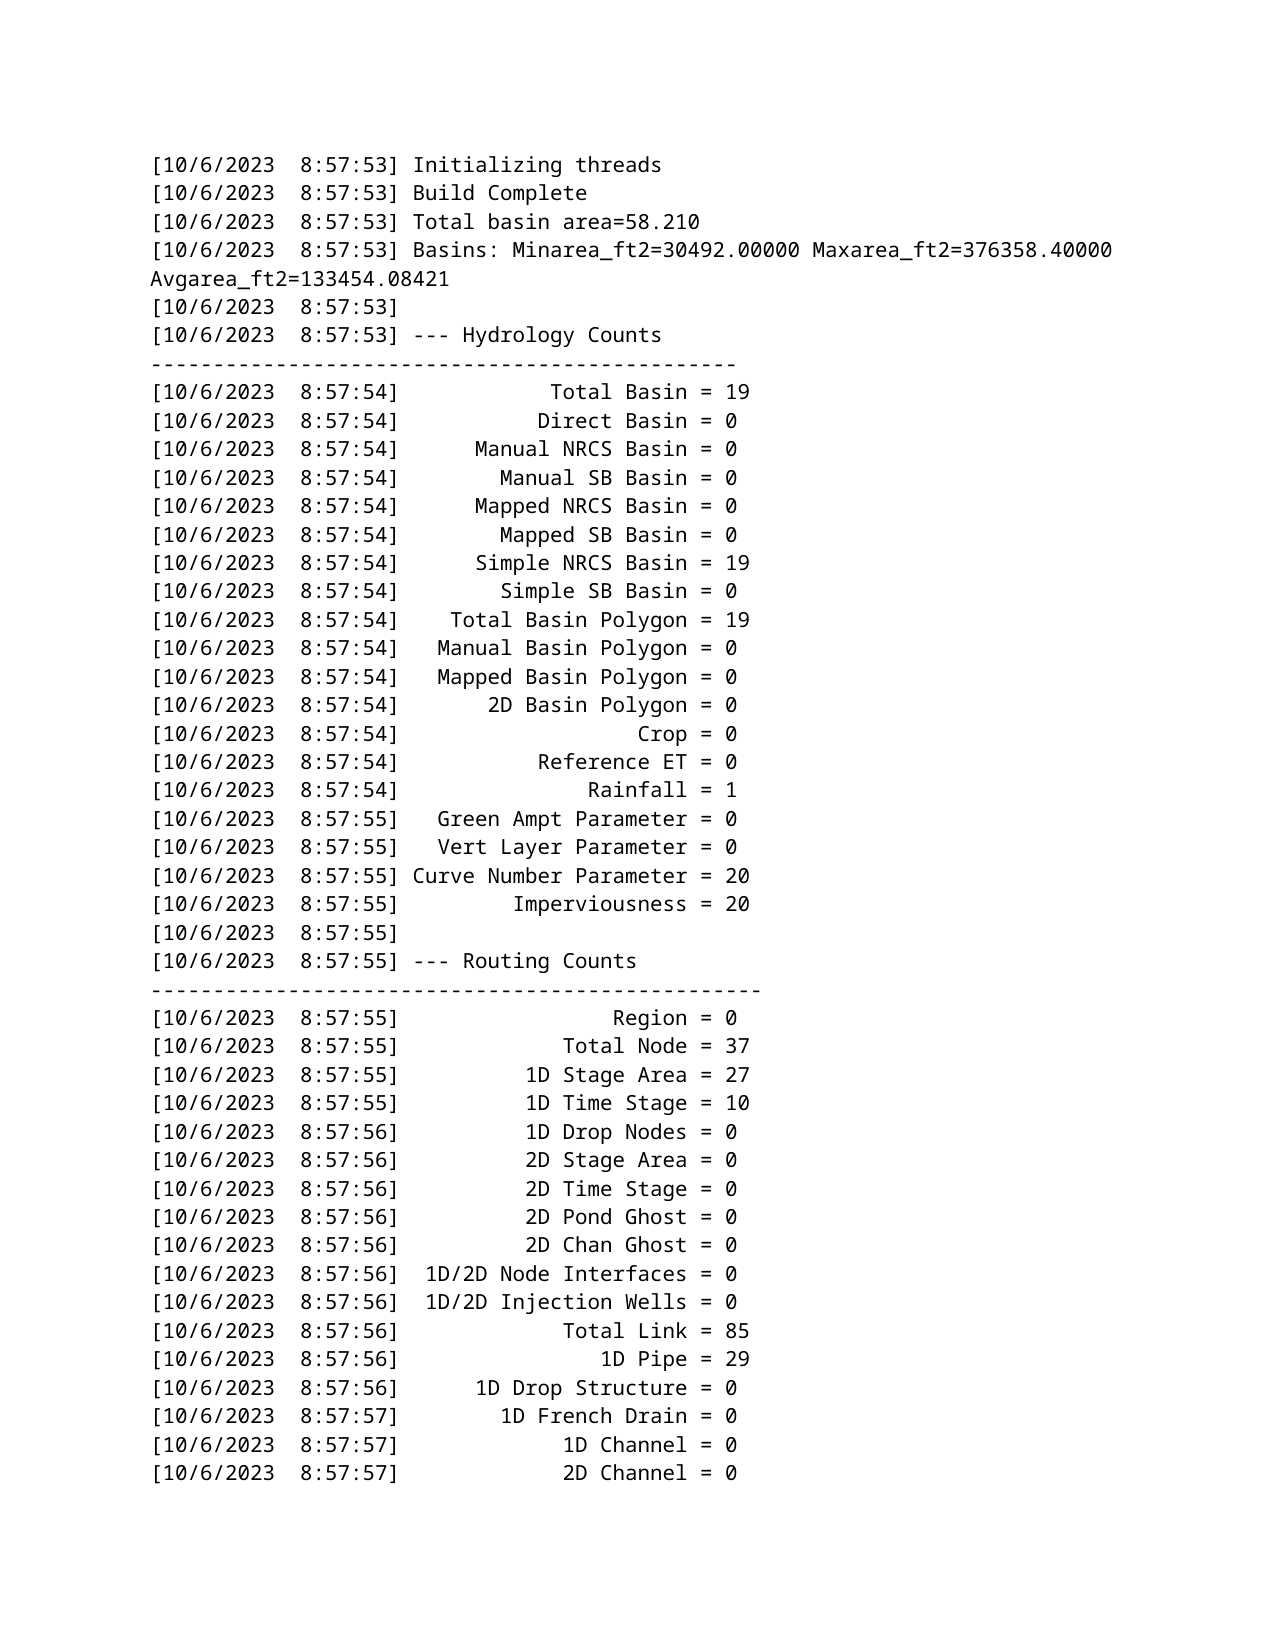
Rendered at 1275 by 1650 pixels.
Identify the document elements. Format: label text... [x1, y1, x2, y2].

text [10/6/2023 8:57:54] Reference ET = 0 [150, 747, 1125, 776]
text [10/6/2023 8:57:53] --- Hydrology Counts ----------------------------------------------- [150, 321, 1125, 377]
text [10/6/2023 8:57:55] [150, 918, 1125, 946]
text [10/6/2023 8:57:55] Curve Number Parameter = 20 [150, 861, 1125, 889]
text [10/6/2023 8:57:57] 1D Channel = 0 [150, 1430, 1125, 1458]
text [10/6/2023 8:57:56] 1D Drop Structure = 0 [150, 1373, 1125, 1401]
text [10/6/2023 8:57:54] Direct Basin = 0 [150, 406, 1125, 434]
text [10/6/2023 8:57:55] 1D Time Stage = 10 [150, 1088, 1125, 1117]
text [10/6/2023 8:57:57] 1D French Drain = 0 [150, 1401, 1125, 1430]
text [10/6/2023 8:57:54] Manual NRCS Basin = 0 [150, 434, 1125, 463]
text [10/6/2023 8:57:55] Vert Layer Parameter = 0 [150, 832, 1125, 861]
text [10/6/2023 8:57:53] Total basin area=58.210 [150, 207, 1125, 235]
text [10/6/2023 8:57:55] Imperviousness = 20 [150, 889, 1125, 918]
text [10/6/2023 8:57:57] 2D Channel = 0 [150, 1458, 1125, 1487]
text [10/6/2023 8:57:54] Mapped NRCS Basin = 0 [150, 491, 1125, 520]
text [10/6/2023 8:57:55] Green Ampt Parameter = 0 [150, 804, 1125, 832]
text [10/6/2023 8:57:54] Mapped Basin Polygon = 0 [150, 662, 1125, 690]
text [10/6/2023 8:57:56] 1D/2D Injection Wells = 0 [150, 1287, 1125, 1316]
text [10/6/2023 8:57:53] Initializing threads [150, 150, 1125, 178]
text [10/6/2023 8:57:54] Total Basin = 19 [150, 377, 1125, 406]
text [10/6/2023 8:57:54] Rainfall = 1 [150, 776, 1125, 804]
text [10/6/2023 8:57:54] Simple NRCS Basin = 19 [150, 548, 1125, 577]
text [10/6/2023 8:57:56] 1D Drop Nodes = 0 [150, 1117, 1125, 1145]
text [10/6/2023 8:57:54] Manual Basin Polygon = 0 [150, 633, 1125, 662]
text [10/6/2023 8:57:56] 2D Chan Ghost = 0 [150, 1231, 1125, 1259]
text [10/6/2023 8:57:55] Region = 0 [150, 1003, 1125, 1032]
text [10/6/2023 8:57:54] 2D Basin Polygon = 0 [150, 690, 1125, 719]
text [10/6/2023 8:57:54] Mapped SB Basin = 0 [150, 520, 1125, 548]
text [10/6/2023 8:57:56] 2D Pond Ghost = 0 [150, 1202, 1125, 1231]
text [10/6/2023 8:57:56] 2D Stage Area = 0 [150, 1145, 1125, 1174]
text [10/6/2023 8:57:56] Total Link = 85 [150, 1316, 1125, 1344]
text [10/6/2023 8:57:53] Basins: Minarea_ft2=30492.00000 Maxarea_ft2=376358.40000 Avgarea_ft2=133454.08421 [150, 235, 1125, 292]
text [10/6/2023 8:57:54] Simple SB Basin = 0 [150, 577, 1125, 605]
text [10/6/2023 8:57:55] Total Node = 37 [150, 1032, 1125, 1060]
text [10/6/2023 8:57:53] [150, 292, 1125, 321]
text [10/6/2023 8:57:56] 1D/2D Node Interfaces = 0 [150, 1259, 1125, 1287]
text [10/6/2023 8:57:54] Manual SB Basin = 0 [150, 463, 1125, 491]
text [10/6/2023 8:57:55] --- Routing Counts ------------------------------------------------- [150, 946, 1125, 1003]
text [10/6/2023 8:57:54] Total Basin Polygon = 19 [150, 605, 1125, 633]
text [10/6/2023 8:57:53] Build Complete [150, 178, 1125, 207]
text [10/6/2023 8:57:54] Crop = 0 [150, 719, 1125, 747]
text [10/6/2023 8:57:55] 1D Stage Area = 27 [150, 1060, 1125, 1088]
text [10/6/2023 8:57:56] 1D Pipe = 29 [150, 1344, 1125, 1373]
text [10/6/2023 8:57:56] 2D Time Stage = 0 [150, 1174, 1125, 1202]
